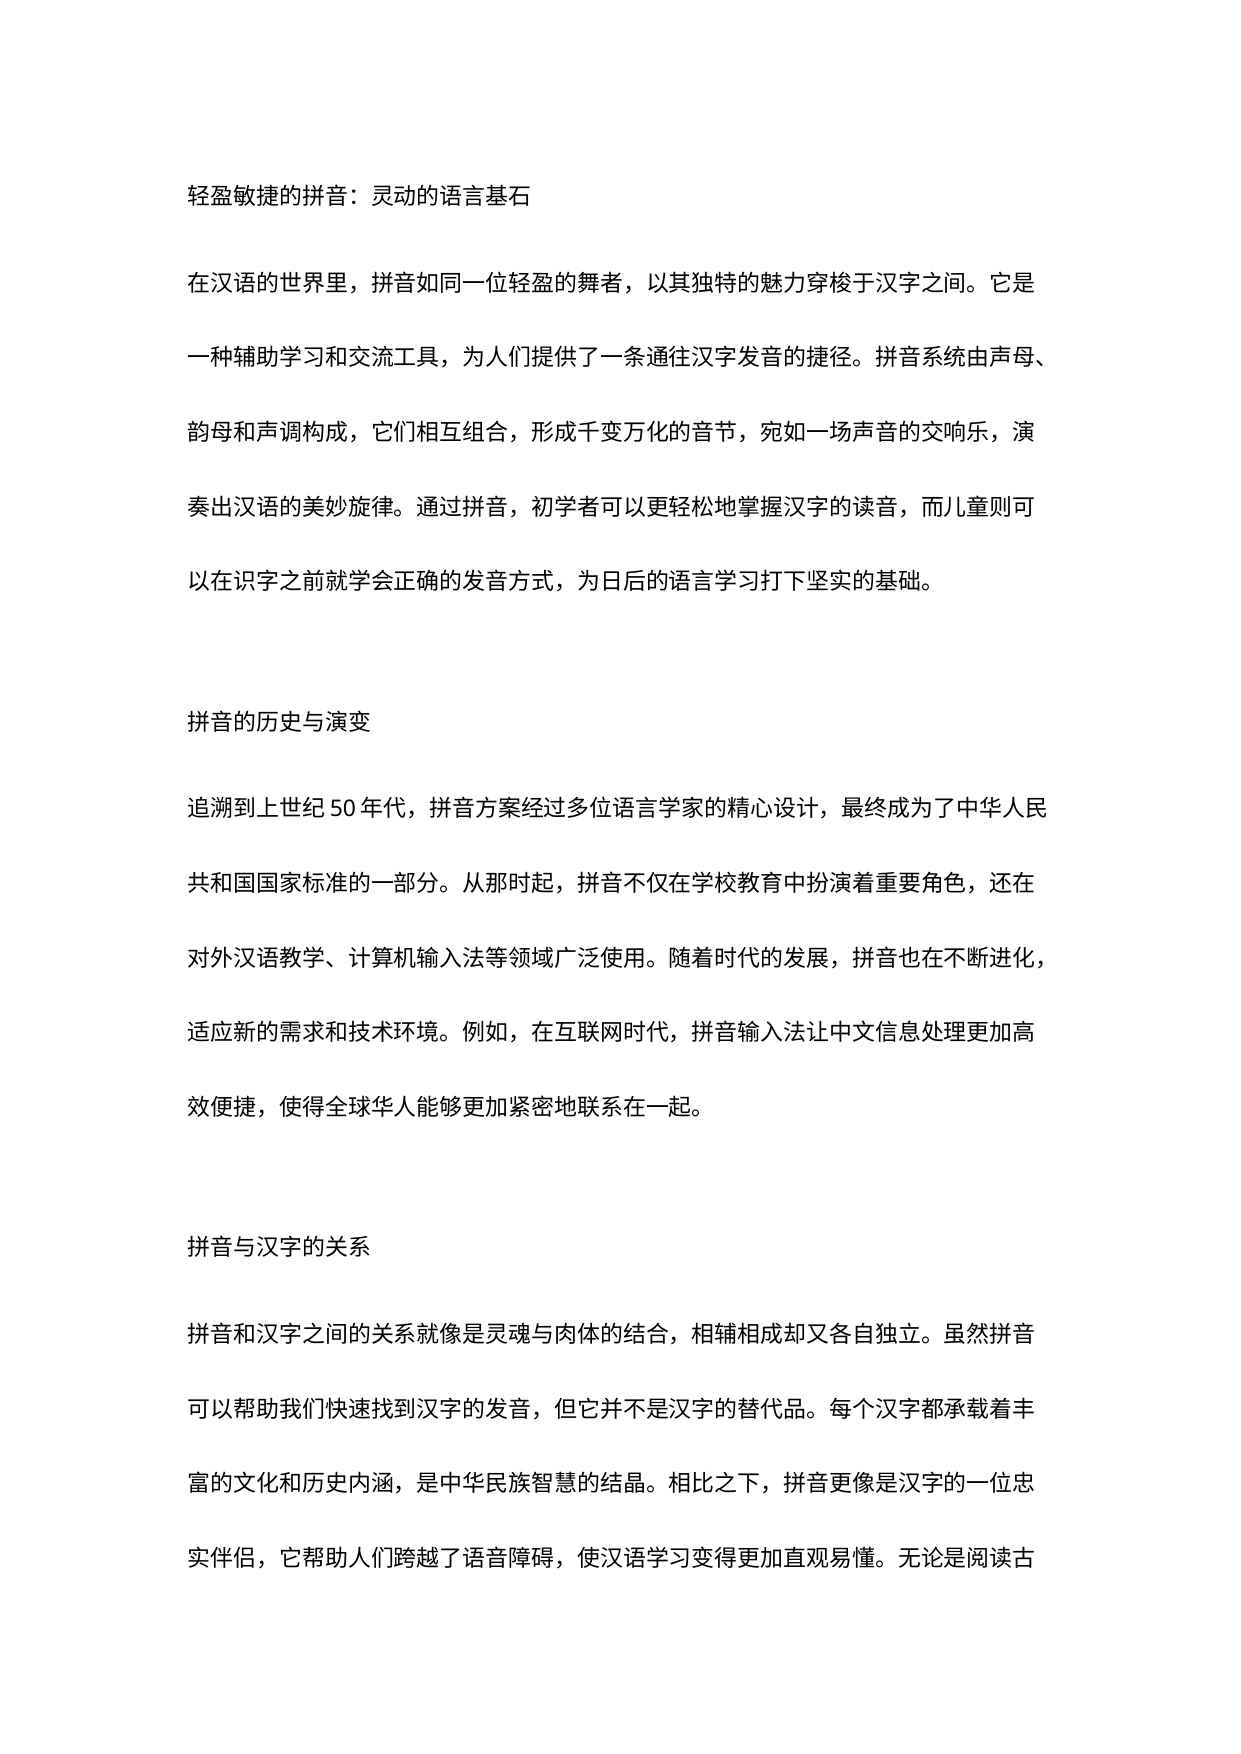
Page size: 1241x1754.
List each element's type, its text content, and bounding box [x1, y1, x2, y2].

text 拼音与汉字的关系 [187, 1213, 1053, 1278]
text 轻盈敏捷的拼音：灵动的语言基石 [187, 162, 1053, 227]
text 在汉语的世界里，拼音如同一位轻盈的舞者，以其独特的魅力穿梭于汉字之间。它是一种辅助学习和交流工具，为人们提供了一条通往汉字发音的捷径。拼音系统由声母、韵母和声调构成，它们相互组合，形成千变万化的音节，宛如一场声音的交响乐，演奏出汉语的美妙旋律。通过拼音，初学者可以更轻松地掌握汉字的读音，而儿童则可以在识字之前就学会正确的发音方式，为日后的语言学习打下坚实的基础。 [187, 248, 1053, 612]
text 追溯到上世纪50年代，拼音方案经过多位语言学家的精心设计，最终成为了中华人民共和国国家标准的一部分。从那时起，拼音不仅在学校教育中扮演着重要角色，还在对外汉语教学、计算机输入法等领域广泛使用。随着时代的发展，拼音也在不断进化，适应新的需求和技术环境。例如，在互联网时代，拼音输入法让中文信息处理更加高效便捷，使得全球华人能够更加紧密地联系在一起。 [187, 774, 1053, 1138]
text 拼音的历史与演变 [187, 688, 1053, 753]
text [187, 1300, 1053, 1589]
